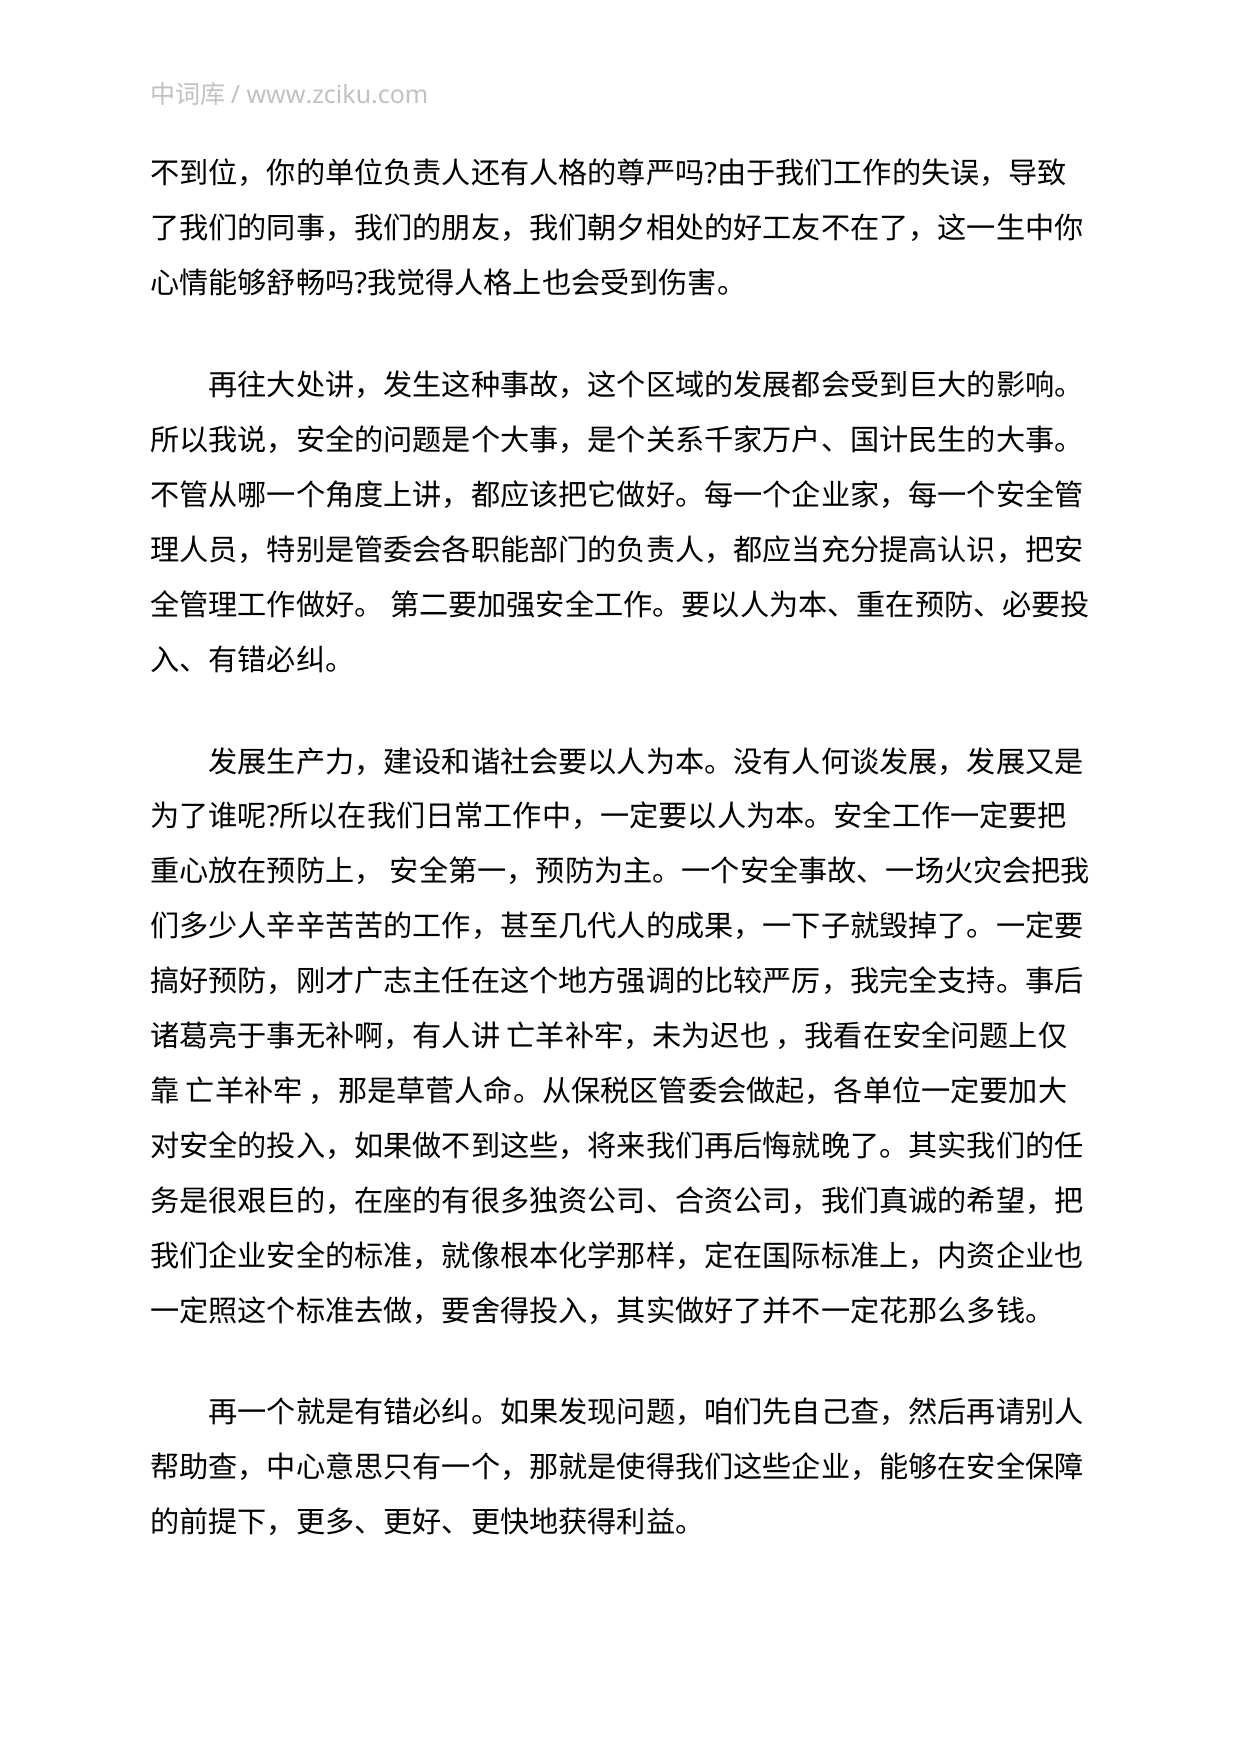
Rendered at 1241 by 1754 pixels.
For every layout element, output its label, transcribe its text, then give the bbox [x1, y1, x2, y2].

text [150, 150, 1090, 302]
text 发展生产力，建设和谐社会要以人为本。没有人何谈发展，发展又是为了谁呢?所以在我们日常工作中，一定要以人为本。安全工作一定要把重心放在预防上， 安全第一，预防为主。一个安全事故、一场火灾会把我们多少人辛辛苦苦的工作，甚至几代人的成果，一下子就毁掉了。一定要搞好预防，刚才广志主任在这个地方强调的比较严厉，我完全支持。事后诸葛亮于事无补啊，有人讲 亡羊补牢，未为迟也 ，我看在安全问题上仅靠 亡羊补牢 ，那是草菅人命。从保税区管委会做起，各单位一定要加大对安全的投入，如果做不到这些，将来我们再后悔就晚了。其实我们的任务是很艰巨的，在座的有很多独资公司、合资公司，我们真诚的希望，把我们企业安全的标准，就像根本化学那样，定在国际标准上，内资企业也一定照这个标准去做，要舍得投入，其实做好了并不一定花那么多钱。 [150, 738, 1090, 1329]
text 再一个就是有错必纠。如果发现问题，咱们先自己查，然后再请别人帮助查，中心意思只有一个，那就是使得我们这些企业，能够在安全保障的前提下，更多、更好、更快地获得利益。 [150, 1389, 1090, 1541]
text 再往大处讲，发生这种事故，这个区域的发展都会受到巨大的影响。所以我说，安全的问题是个大事，是个关系千家万户、国计民生的大事。不管从哪一个角度上讲，都应该把它做好。每一个企业家，每一个安全管理人员，特别是管委会各职能部门的负责人，都应当充分提高认识，把安全管理工作做好。 第二要加强安全工作。要以人为本、重在预防、必要投入、有错必纠。 [150, 362, 1090, 679]
